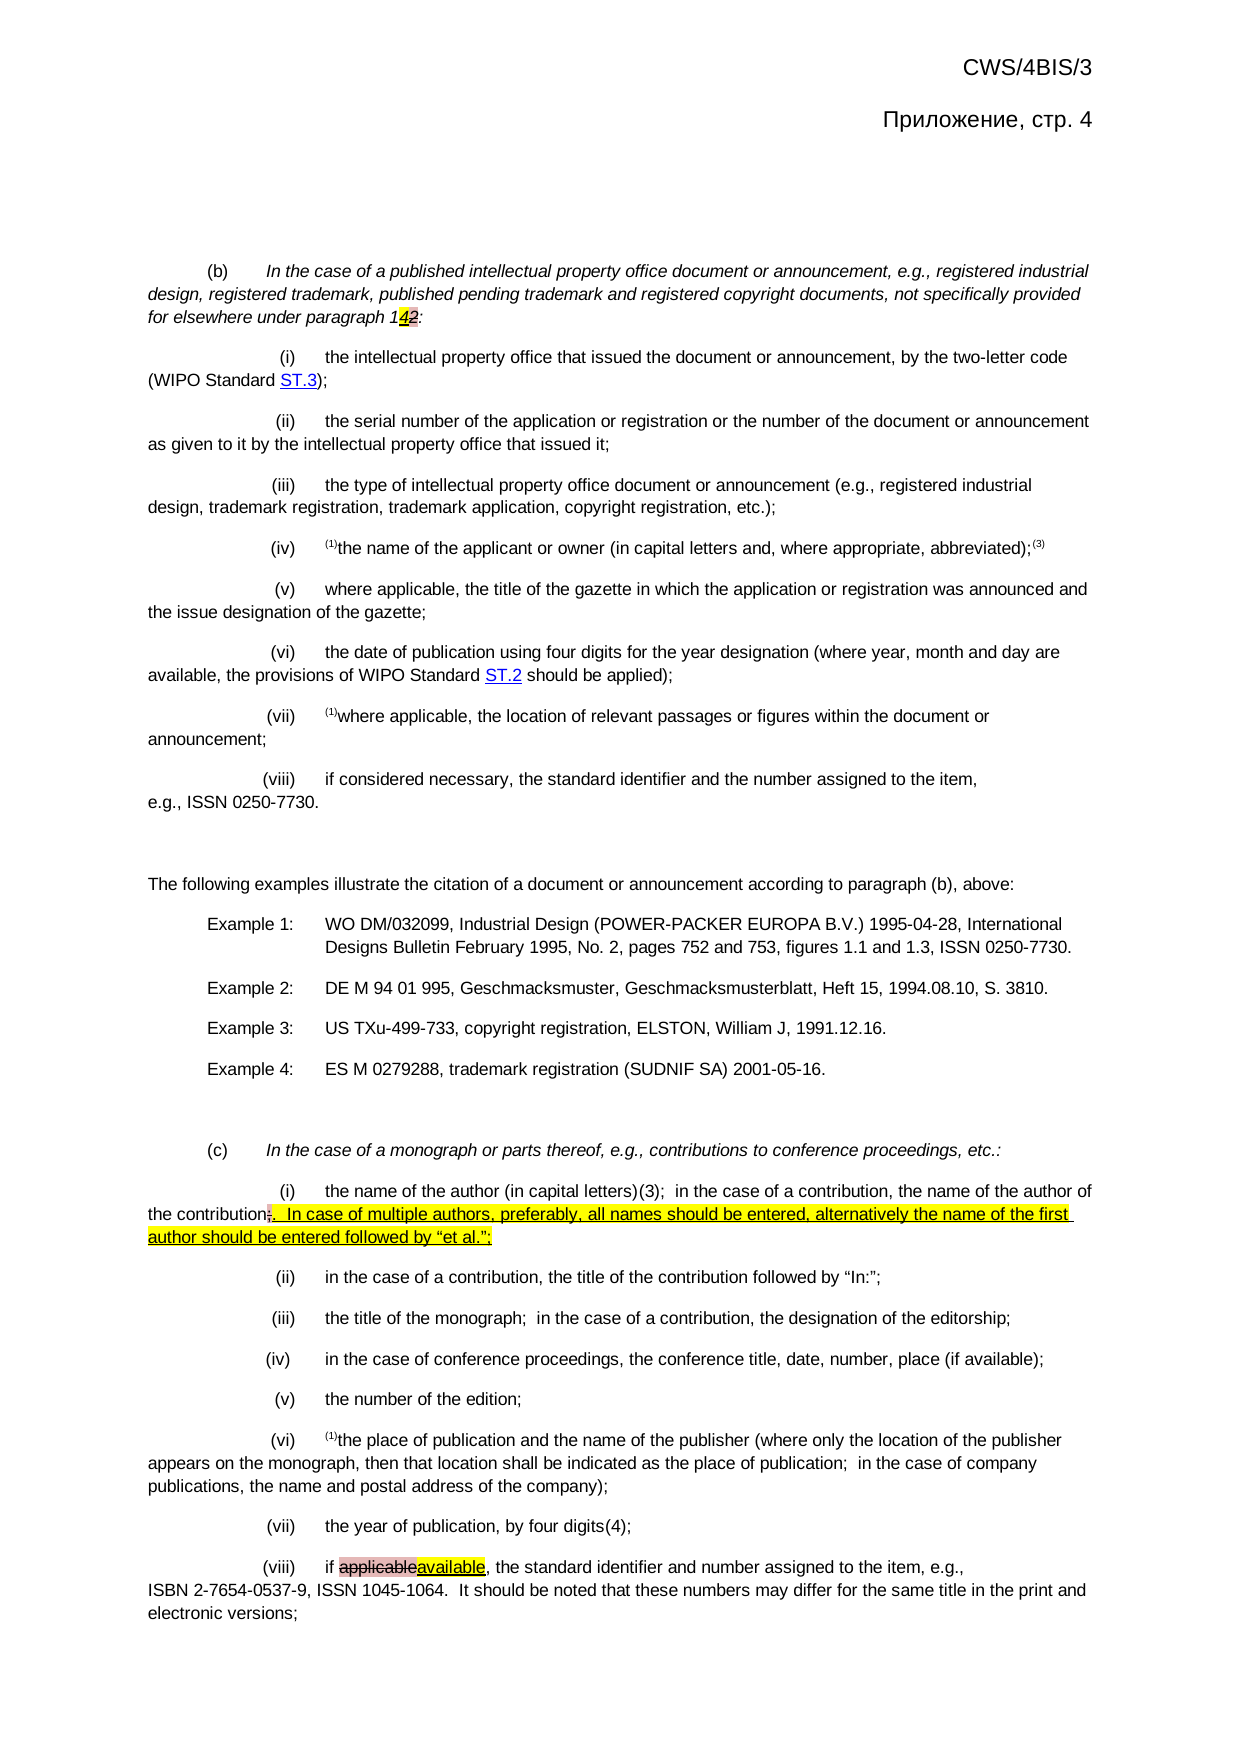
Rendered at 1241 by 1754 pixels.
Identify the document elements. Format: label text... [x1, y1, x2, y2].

list (i) the intellectual property office that issued the document or announcement, by the two-letter code (WIPO Standard ST.3); [148, 347, 1092, 390]
list (b) In the case of a published intellectual property office document or announcement, e.g., registered industrial design, registered trademark, published pending trademark and registered copyright documents, not specifically provided for elsewhere under paragraph 142: [148, 261, 1092, 327]
list Example 3: US TXu-499-733, copyright registration, ELSTON, William J, 1991.12.16. [207, 1018, 1092, 1038]
list (v) the number of the edition; [148, 1389, 1092, 1409]
list (c) In the case of a monograph or parts thereof, e.g., contributions to conference proceedings, etc.: [148, 1140, 1092, 1160]
list (viii) if applicableavailable, the standard identifier and number assigned to the item, e.g., ISBN 2-7654-0537-9, ISSN 1045-1064. It should be noted that these numbers may differ for the same title in the print and electronic versions; [148, 1557, 1092, 1622]
list (iii) the type of intellectual property office document or announcement (e.g., registered industrial design, trademark registration, trademark application, copyright registration, etc.); [148, 474, 1092, 517]
list Example 1: WO DM/032099, Industrial Design (POWER-PACKER EUROPA B.V.) 1995-04-28, International Designs Bulletin February 1995, No. 2, pages 752 and 753, figures 1.1 and 1.3, ISSN 0250-7730. [207, 914, 1092, 957]
list (vi) (1)the place of publication and the name of the publisher (where only the location of the publisher appears on the monograph, then that location shall be indicated as the place of publication; in the case of company publications, the name and postal address of the company); [148, 1429, 1092, 1495]
list (iv) (1)the name of the applicant or owner (in capital letters and, where appropriate, abbreviated);(3) [148, 538, 1092, 558]
list (vii) (1)where applicable, the location of relevant passages or figures within the document or announcement; [148, 706, 1092, 748]
list (viii) if considered necessary, the standard identifier and the number assigned to the item, e.g., ISSN 0250-7730. [148, 769, 1092, 812]
list (ii) the serial number of the application or registration or the number of the document or announcement as given to it by the intellectual property office that issued it; [148, 411, 1092, 454]
list Example 2: DE M 94 01 995, Geschmacksmuster, Geschmacksmusterblatt, Heft 15, 1994.08.10, S. 3810. [207, 977, 1092, 997]
list Example 4: ES M 0279288, trademark registration (SUDNIF SA) 2001-05-16. [207, 1059, 1092, 1079]
list (ii) in the case of a contribution, the title of the contribution followed by “In:”; [148, 1267, 1092, 1287]
list (iii) the title of the monograph; in the case of a contribution, the designation of the editorship; [148, 1308, 1092, 1328]
list (vi) the date of publication using four digits for the year designation (where year, month and day are available, the provisions of WIPO Standard ST.2 should be applied); [148, 642, 1092, 685]
list (v) where applicable, the title of the gazette in which the application or registration was announced and the issue designation of the gazette; [148, 578, 1092, 621]
list The following examples illustrate the citation of a document or announcement according to paragraph (b), above: [148, 873, 1092, 893]
list (vii) the year of publication, by four digits(4); [148, 1516, 1092, 1536]
list (iv) in the case of conference proceedings, the conference title, date, number, place (if available); [148, 1348, 1092, 1368]
list (i) the name of the author (in capital letters)(3); in the case of a contribution, the name of the author of the contribution;. In case of multiple authors, preferably, all names should be entered, alternatively the name of the first author should be entered followed by “et al.”; [148, 1181, 1092, 1246]
